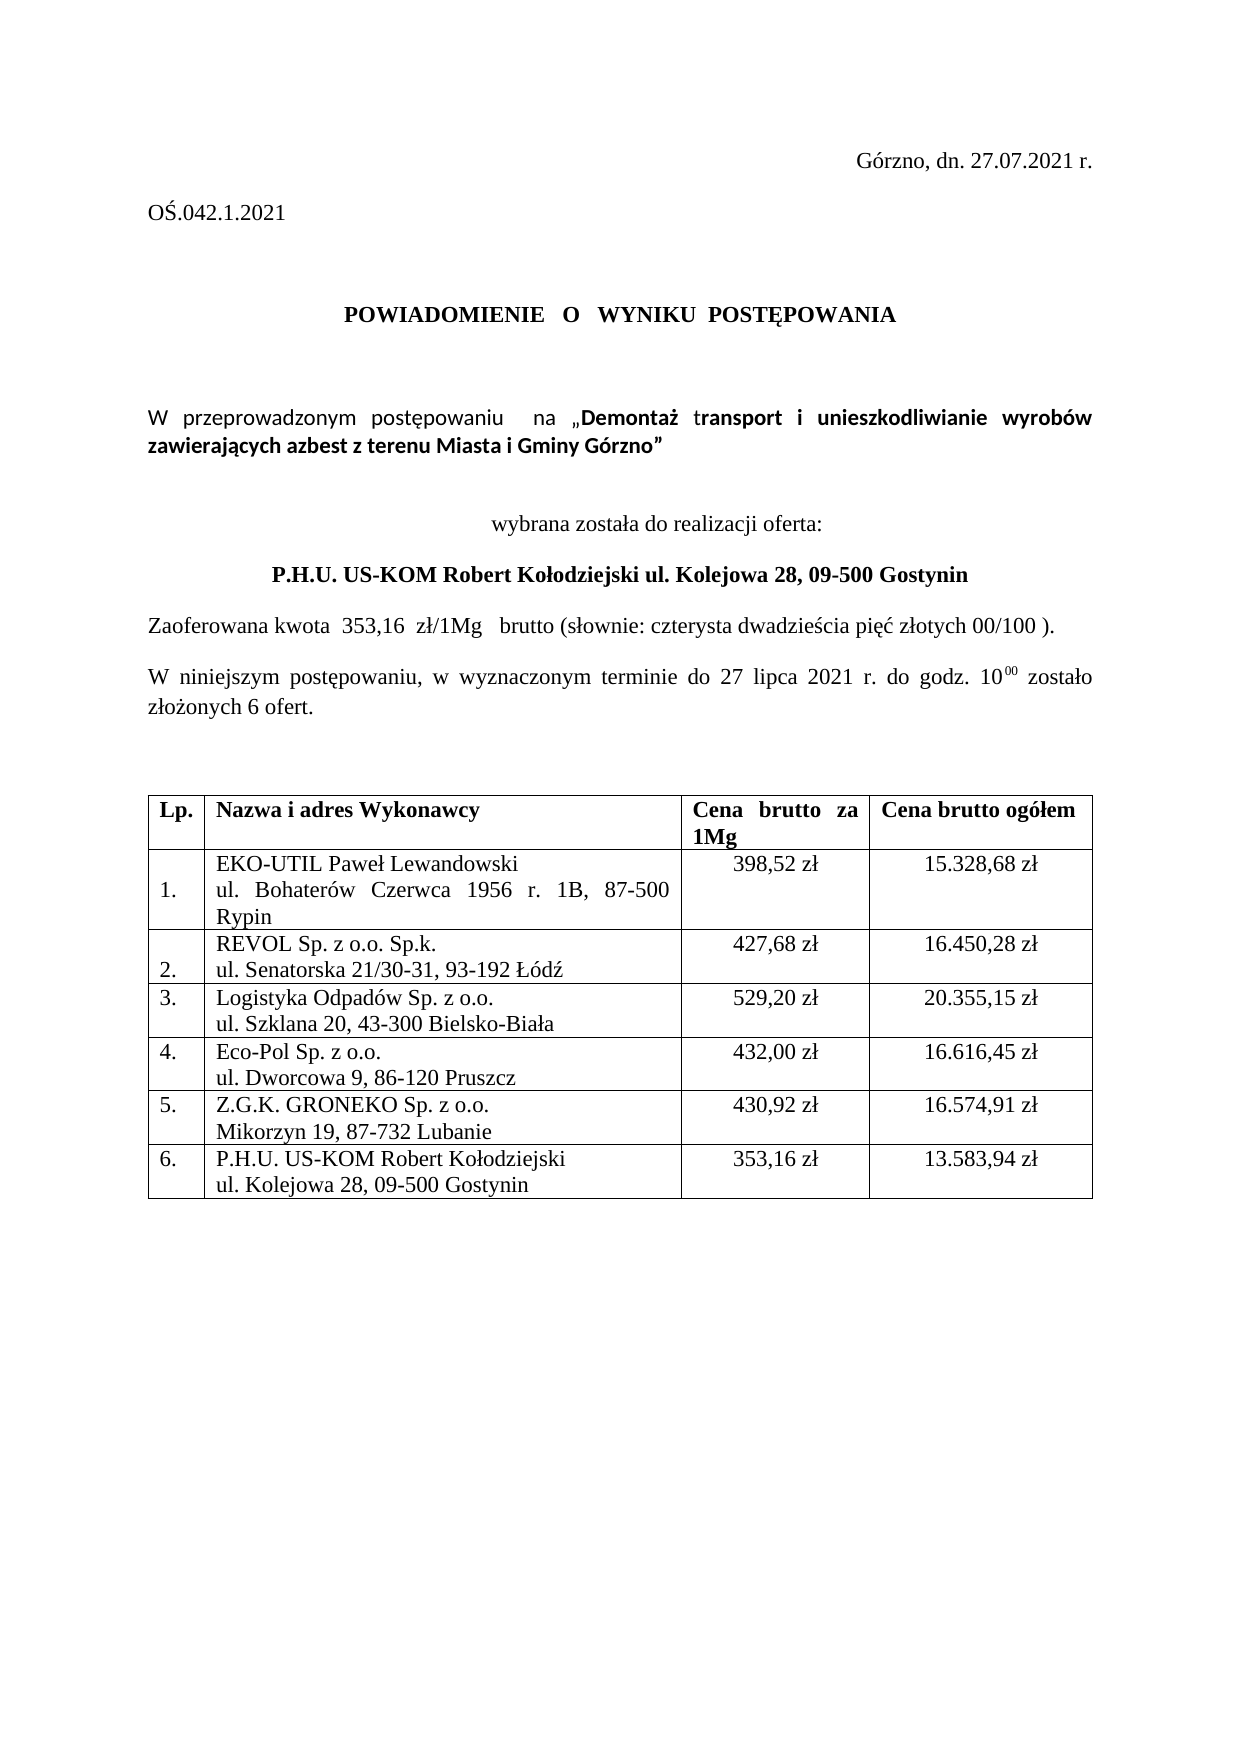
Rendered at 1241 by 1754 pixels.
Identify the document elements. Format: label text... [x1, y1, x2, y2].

text W niniejszym postępowaniu, w wyznaczonym terminie do 27 lipca 2021 r. do godz. 1000 zostało złożonych 6 ofert. [148, 663, 1093, 719]
table_cell 398,52 zł [682, 850, 869, 929]
table_header Cena brutto ogółem [870, 796, 1092, 849]
table_header Lp. [149, 796, 204, 849]
table_cell 2. [149, 930, 204, 983]
table_cell 16.574,91 zł [870, 1091, 1092, 1144]
table_header Nazwa i adres Wykonawcy [205, 796, 681, 849]
text POWIADOMIENIE O WYNIKU POSTĘPOWANIA [148, 301, 1093, 327]
table_cell 6. [149, 1145, 204, 1198]
text OŚ.042.1.2021 [148, 199, 1093, 225]
table_cell 20.355,15 zł [870, 984, 1092, 1037]
table_cell REVOL Sp. z o.o. Sp.k. ul. Senatorska 21/30-31, 93-192 Łódź [205, 930, 681, 983]
table_cell 13.583,94 zł [870, 1145, 1092, 1198]
text P.H.U. US-KOM Robert Kołodziejski ul. Kolejowa 28, 09-500 Gostynin [148, 561, 1093, 587]
table_cell 529,20 zł [682, 984, 869, 1037]
text Górzno, dn. 27.07.2021 r. [148, 148, 1093, 174]
table_cell 432,00 zł [682, 1038, 869, 1090]
table_cell 430,92 zł [682, 1091, 869, 1144]
table_cell Z.G.K. GRONEKO Sp. z o.o. Mikorzyn 19, 87-732 Lubanie [205, 1091, 681, 1144]
table_cell 16.450,28 zł [870, 930, 1092, 983]
table_cell EKO-UTIL Paweł Lewandowski ul. Bohaterów Czerwca 1956 r. 1B, 87-500 Rypin [205, 850, 681, 929]
table_cell Eco-Pol Sp. z o.o. ul. Dworcowa 9, 86-120 Pruszcz [205, 1038, 681, 1090]
table_cell 427,68 zł [682, 930, 869, 983]
table_cell Logistyka Odpadów Sp. z o.o. ul. Szklana 20, 43-300 Bielsko-Biała [205, 984, 681, 1037]
table_cell 15.328,68 zł [870, 850, 1092, 929]
text W przeprowadzonym postępowaniu na „Demontaż transport i unieszkodliwianie wyrobów zawierających azbest z terenu Miasta i Gminy Górzno” [148, 403, 1093, 459]
table_cell 5. [149, 1091, 204, 1144]
table_header Cena brutto za 1Mg [682, 796, 869, 849]
table_cell 3. [149, 984, 204, 1037]
table_cell 16.616,45 zł [870, 1038, 1092, 1090]
text wybrana została do realizacji oferta: [148, 510, 1093, 536]
table_cell 1. [149, 850, 204, 929]
table_cell 4. [149, 1038, 204, 1090]
table_cell 353,16 zł [682, 1145, 869, 1198]
table_cell P.H.U. US-KOM Robert Kołodziejski ul. Kolejowa 28, 09-500 Gostynin [205, 1145, 681, 1198]
text Zaoferowana kwota 353,16 zł/1Mg brutto (słownie: czterysta dwadzieścia pięć złotych 00/100 ). [148, 612, 1093, 638]
